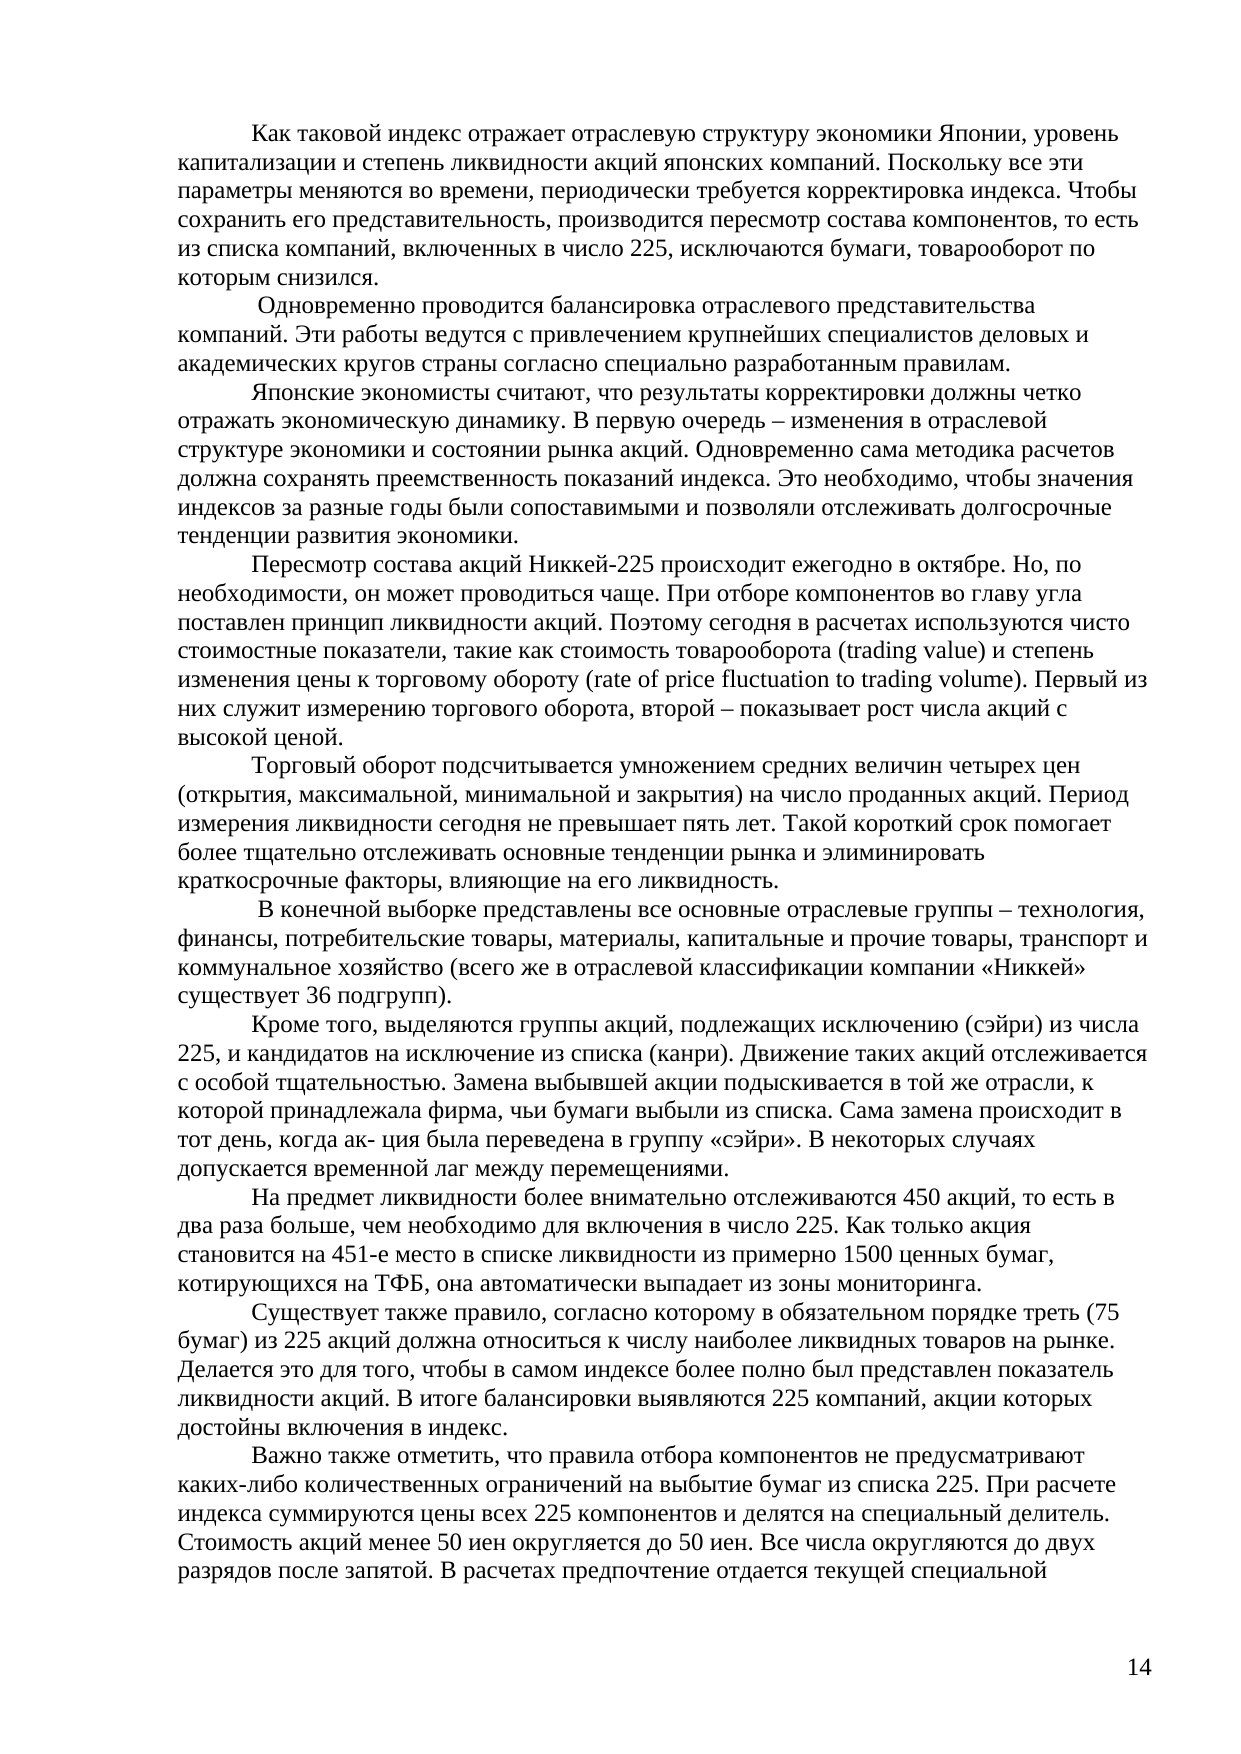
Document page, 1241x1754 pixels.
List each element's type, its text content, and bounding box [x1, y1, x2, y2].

text Одновременно проводится балансировка отраслевого представительства компаний. Эти работы ведутся с привлечением крупнейших специалистов деловых и академических кругов страны согласно специально разработанным правилам. [177, 291, 1152, 377]
text Торговый оборот подсчитывается умножением средних величин четырех цен (открытия, максимальной, минимальной и закрытия) на число проданных акций. Период измерения ликвидности сегодня не превышает пять лет. Такой короткий срок помогает более тщательно отслеживать основные тенденции рынка и элиминировать краткосрочные факторы, влияющие на его ликвидность. [177, 751, 1152, 894]
text На предмет ликвидности более внимательно отслеживаются 450 акций, то есть в два раза больше, чем необходимо для включения в число 225. Как только акция становится на 451-е место в списке ликвидности из примерно 1500 ценных бумаг, котирующихся на ТФБ, она автоматически выпадает из зоны мониторинга. [177, 1182, 1152, 1297]
text Пересмотр состава акций Никкей-225 происходит ежегодно в октябре. Но, по необходимости, он может проводиться чаще. При отборе компонентов во главу угла поставлен принцип ликвидности акций. Поэтому сегодня в расчетах используются чисто стоимостные показатели, такие как стоимость товарооборота (trading value) и степень изменения цены к торговому обороту (rate of price fluctuation to trading volume). Первый из них служит измерению торгового оборота, второй – показывает рост числа акций с высокой ценой. [177, 549, 1152, 751]
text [177, 1441, 1152, 1584]
text Кроме того, выделяются группы акций, подлежащих исключению (сэйри) из числа 225, и кандидатов на исключение из списка (канри). Движение таких акций отслеживается с особой тщательностью. Замена выбывшей акции подыскивается в той же отрасли, к которой принадлежала фирма, чьи бумаги выбыли из списка. Сама замена происходит в тот день, когда ак- ция была переведена в группу «сэйри». В некоторых случаях допускается временной лаг между перемещениями. [177, 1009, 1152, 1182]
text Японские экономисты считают, что результаты корректировки должны четко отражать экономическую динамику. В первую очередь – изменения в отраслевой структуре экономики и состоянии рынка акций. Одновременно сама методика расчетов должна сохранять преемственность показаний индекса. Это необходимо, чтобы значения индексов за разные годы были сопоставимыми и позволяли отслеживать долгосрочные тенденции развития экономики. [177, 377, 1152, 549]
text Существует также правило, согласно которому в обязательном порядке треть (75 бумаг) из 225 акций должна относиться к числу наиболее ликвидных товаров на рынке. Делается это для того, чтобы в самом индексе более полно был представлен показатель ликвидности акций. В итоге балансировки выявляются 225 компаний, акции которых достойны включения в индекс. [177, 1297, 1152, 1441]
text Как таковой индекс отражает отраслевую структуру экономики Японии, уровень капитализации и степень ликвидности акций японских компаний. Поскольку все эти параметры меняются во времени, периодически требуется корректировка индекса. Чтобы сохранить его представительность, производится пересмотр состава компонентов, то есть из списка компаний, включенных в число 225, исключаются бумаги, товарооборот по которым снизился. [177, 118, 1152, 291]
text В конечной выборке представлены все основные отраслевые группы – технология, финансы, потребительские товары, материалы, капитальные и прочие товары, транспорт и коммунальное хозяйство (всего же в отраслевой классификации компании «Никкей» существует 36 подгрупп). [177, 894, 1152, 1009]
